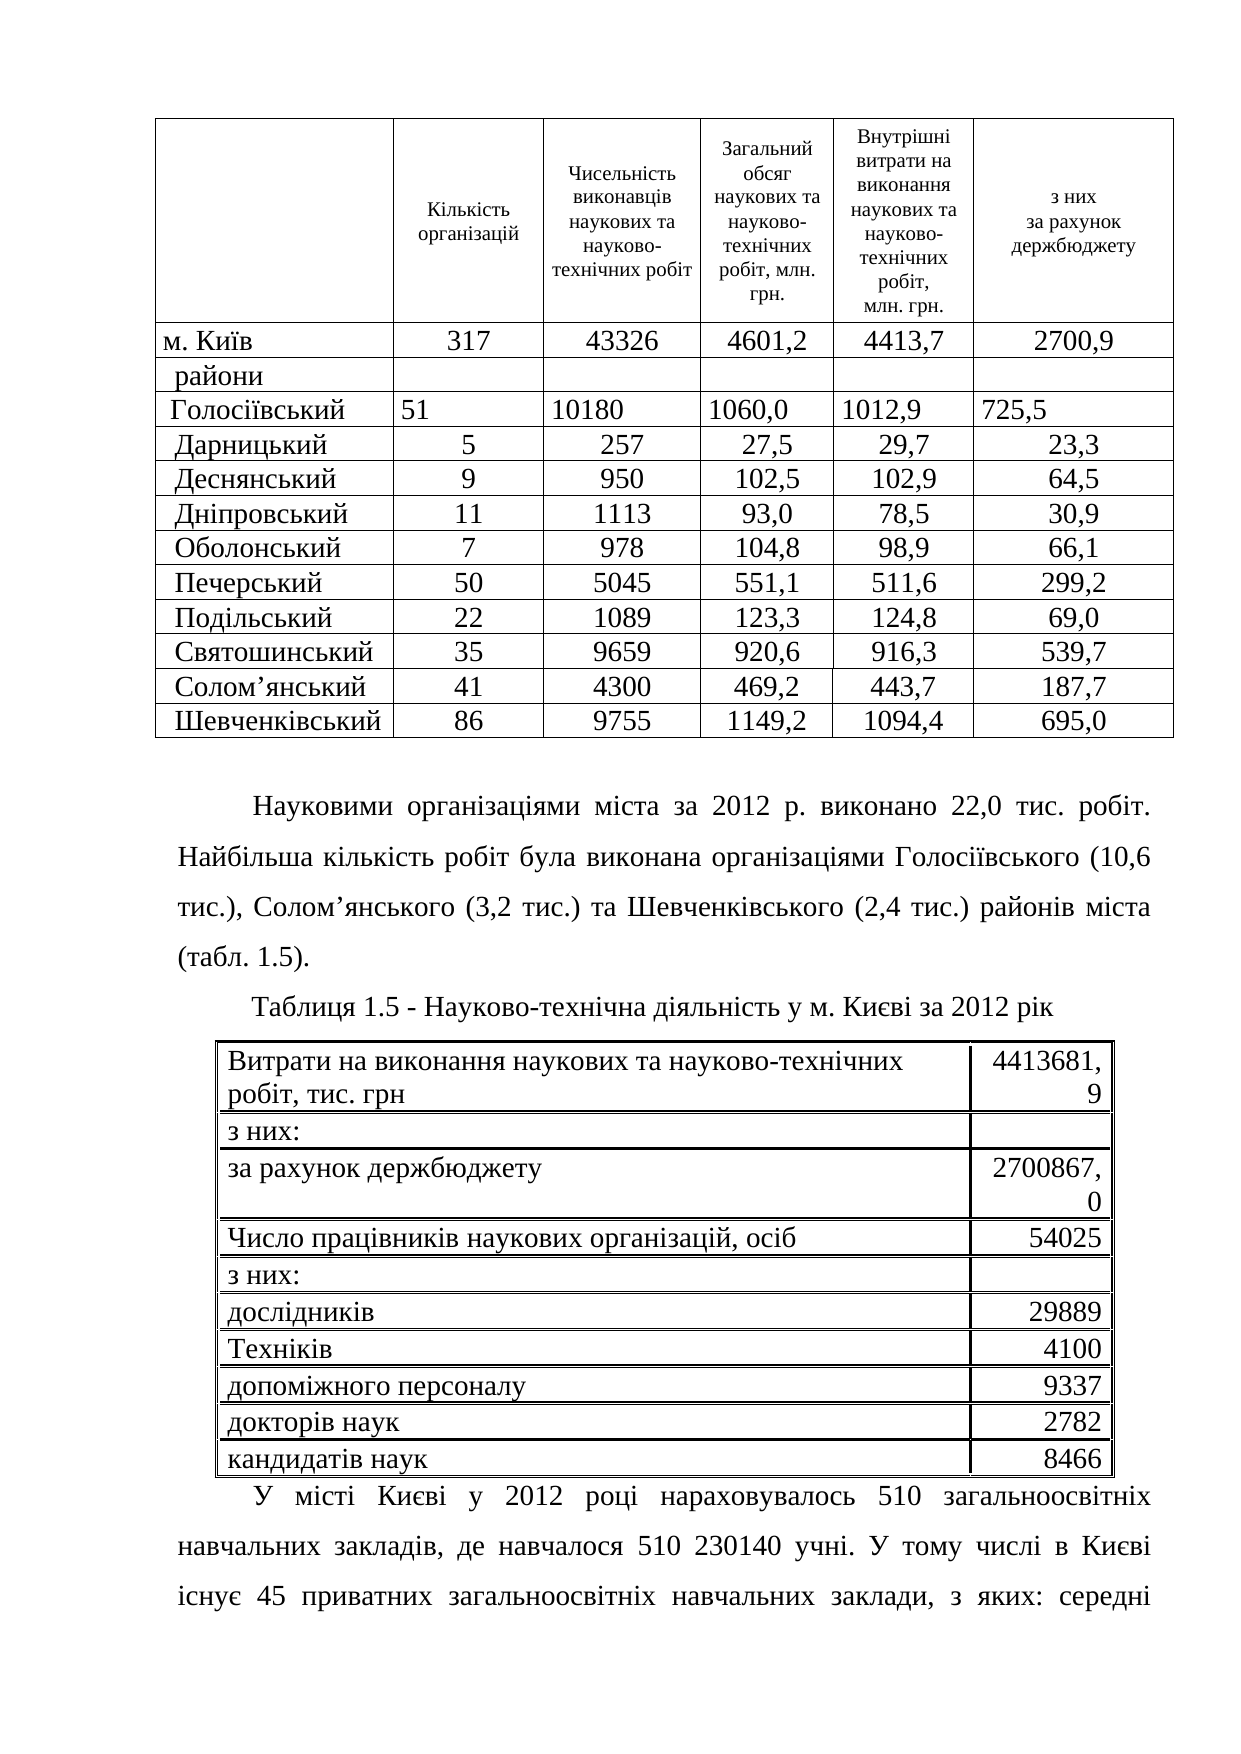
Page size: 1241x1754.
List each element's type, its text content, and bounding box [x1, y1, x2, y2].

table_cell [394, 358, 543, 391]
table_cell 725,5 [974, 392, 1173, 426]
table_cell 2700867,0 [972, 1147, 1111, 1217]
table_header Загальний обсяг наукових та науково-технічних робіт, млн. грн. [701, 119, 833, 322]
table_cell 1149,2 [701, 704, 832, 737]
table_cell 1012,9 [834, 392, 973, 426]
table_cell 69,0 [974, 600, 1173, 633]
table_cell 299,2 [974, 565, 1173, 599]
table_cell 78,5 [834, 496, 973, 529]
table_header Витрати на виконання наукових та науково-технічних робіт, тис. грн [218, 1043, 970, 1110]
table_cell Святошинський [156, 634, 393, 668]
table_cell 11 [394, 496, 543, 529]
table_header Чисельність виконавців наукових та науково-технічних робіт [544, 119, 700, 322]
table_cell 9 [394, 461, 543, 495]
table_header [156, 119, 393, 322]
table_cell 317 [394, 323, 543, 357]
table_cell 1089 [544, 600, 700, 633]
table_cell 511,6 [834, 565, 973, 599]
table_cell 29889 [970, 1291, 1113, 1328]
table_cell дослідників [216, 1291, 970, 1328]
table_cell 123,3 [701, 600, 833, 633]
table_header з них за рахунок держбюджету [974, 119, 1173, 322]
table_cell 2782 [972, 1401, 1112, 1438]
table_cell 7 [394, 531, 543, 564]
table_cell Число працівників наукових організацій, осіб [218, 1217, 969, 1254]
table_cell Дніпровський [156, 496, 393, 529]
table_cell докторів наук [218, 1401, 969, 1438]
table_cell кандидатів наук [216, 1438, 970, 1475]
table_cell [972, 1110, 1112, 1147]
table_cell 41 [394, 669, 543, 702]
table_cell 551,1 [701, 565, 833, 599]
table_cell Солом’янський [156, 669, 393, 702]
table_cell 978 [544, 531, 700, 564]
table_cell 443,7 [833, 669, 973, 702]
table_cell 695,0 [974, 704, 1173, 737]
table_cell 187,7 [974, 669, 1173, 702]
table_cell 27,5 [701, 427, 833, 460]
table_cell 43326 [544, 323, 700, 357]
table_cell [974, 358, 1173, 391]
table_cell 29,7 [834, 427, 973, 460]
table_cell Печерський [156, 565, 393, 599]
table_cell [544, 358, 700, 391]
table_cell 64,5 [974, 461, 1173, 495]
table_cell 9659 [544, 634, 700, 668]
table_cell з них: [218, 1254, 969, 1291]
table_cell 93,0 [701, 496, 833, 529]
table_cell 4100 [970, 1328, 1113, 1364]
table_cell 23,3 [974, 427, 1173, 460]
table_cell допоміжного персоналу [218, 1364, 969, 1401]
table_cell 950 [544, 461, 700, 495]
table_cell 4300 [544, 669, 700, 702]
table_cell [701, 358, 833, 391]
table_cell 86 [394, 704, 543, 737]
table_cell м. Київ [156, 323, 393, 357]
table_header Кількість організацій [394, 119, 543, 322]
table_cell 257 [544, 427, 700, 460]
table_cell 124,8 [834, 600, 973, 633]
table_cell 5045 [544, 565, 700, 599]
table_cell Подільський [156, 600, 393, 633]
table_cell 102,5 [701, 461, 833, 495]
table_cell 8466 [970, 1438, 1113, 1475]
table_cell за рахунок держбюджету [218, 1147, 969, 1217]
table_cell Дарницький [156, 427, 393, 460]
table_cell Техніків [216, 1328, 970, 1364]
table_cell 54025 [972, 1217, 1112, 1254]
table_cell 35 [394, 634, 543, 668]
table_cell 22 [394, 600, 543, 633]
table_cell 102,9 [834, 461, 973, 495]
text Науковими організаціями міста за 2012 р. виконано 22,0 тис. робіт. Найбільша кількість робіт була виконана організаціями Голосіївського (10,6 тис.), Солом’янського (3,2 тис.) та Шевченківського (2,4 тис.) районів міста (табл. 1.5). [177, 788, 1152, 973]
table_cell 98,9 [834, 531, 973, 564]
table_cell Шевченківський [156, 704, 393, 737]
table_cell 50 [394, 565, 543, 599]
table_cell 10180 [544, 392, 700, 426]
table_cell 51 [394, 392, 543, 426]
table_cell 916,3 [834, 634, 973, 668]
table_cell 4413,7 [834, 323, 973, 357]
table_cell [972, 1254, 1112, 1291]
table_cell 920,6 [701, 634, 833, 668]
table_cell 4601,2 [701, 323, 833, 357]
text Таблиця 1.5 - Науково-технічна діяльність у м. Києві за 2012 рік [177, 989, 1152, 1023]
table_cell з них: [218, 1110, 969, 1147]
table_cell 1060,0 [701, 392, 833, 426]
table_cell 469,2 [701, 669, 832, 702]
table_cell 9755 [544, 704, 700, 737]
table_cell 2700,9 [974, 323, 1173, 357]
table_cell Голосіївський [156, 392, 393, 426]
table_cell 5 [394, 427, 543, 460]
table_cell 1113 [544, 496, 700, 529]
table_cell Деснянський [156, 461, 393, 495]
table_cell райони [156, 358, 393, 391]
table_cell 1094,4 [833, 704, 973, 737]
table_header 4413681,9 [970, 1043, 1111, 1110]
table_cell 9337 [972, 1364, 1112, 1401]
table_cell 104,8 [701, 531, 833, 564]
table_cell [834, 358, 973, 391]
table_header Внутрішні витрати на виконання наукових та науково-технічних робіт, млн. грн. [834, 119, 973, 322]
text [177, 1478, 1152, 1612]
table_cell 66,1 [974, 531, 1173, 564]
table_cell 30,9 [974, 496, 1173, 529]
table_cell Оболонський [156, 531, 393, 564]
table_cell 539,7 [974, 634, 1173, 668]
